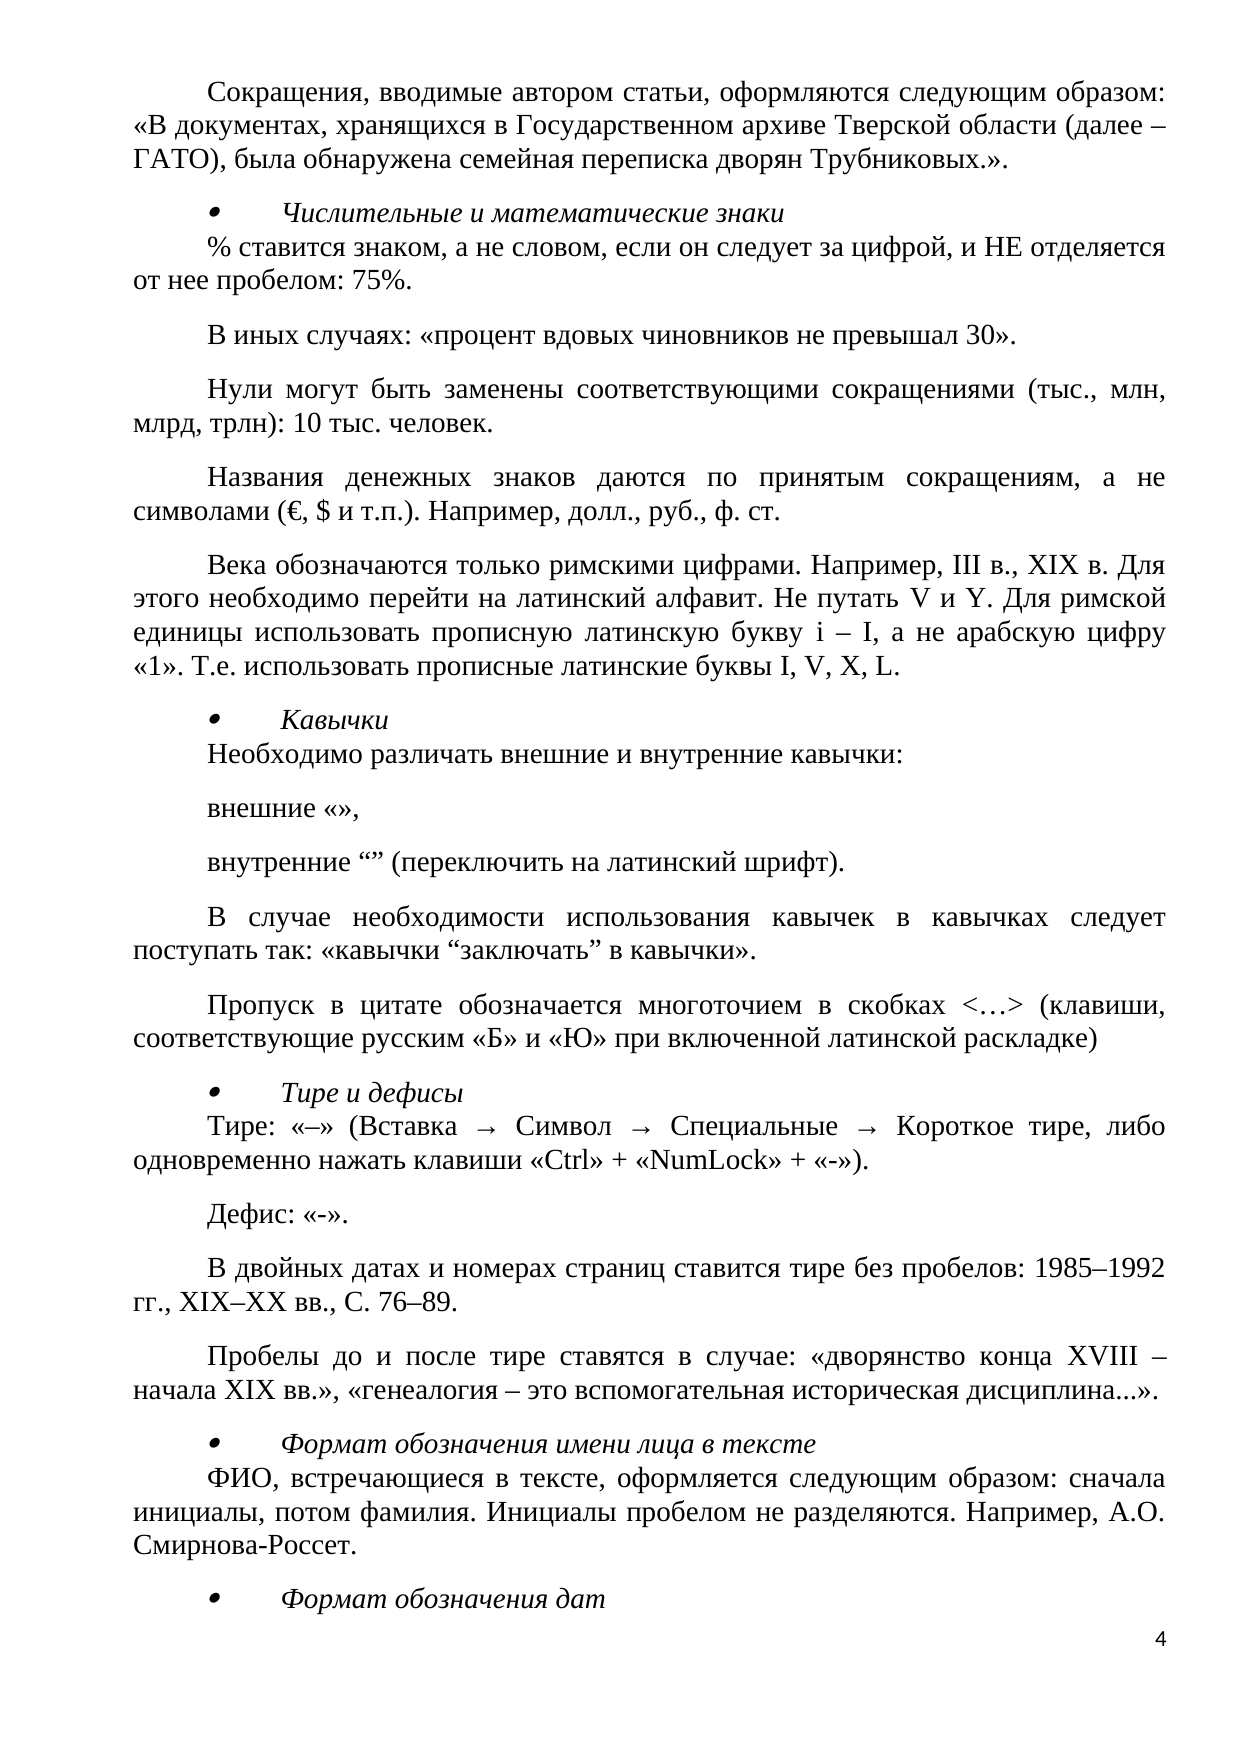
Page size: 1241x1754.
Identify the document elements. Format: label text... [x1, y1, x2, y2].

text внутренние “” (переключить на латинский шрифт). [133, 844, 1167, 878]
text Необходимо различать внешние и внутренние кавычки: [133, 736, 1167, 769]
text Тире: «–» (Вставка → Символ → Специальные → Короткое тире, либо одновременно нажать клавиши «Ctrl» + «NumLock» + «-»). [133, 1108, 1167, 1175]
text В иных случаях: «процент вдовых чиновников не превышал 30». [133, 317, 1167, 350]
text Сокращения, вводимые автором статьи, оформляются следующим образом: «В документах, хранящихся в Государственном архиве Тверской области (далее – ГАТО), была обнаружена семейная переписка дворян Трубниковых.». [133, 74, 1167, 174]
text Века обозначаются только римскими цифрами. Например, III в., XIX в. Для этого необходимо перейти на латинский алфавит. Не путать V и Y. Для римской единицы использовать прописную латинскую букву i – I, а не арабскую цифру «1». Т.е. использовать прописные латинские буквы I, V, X, L. [133, 547, 1167, 681]
list Кавычки [133, 702, 1167, 736]
text % ставится знаком, а не словом, если он следует за цифрой, и НЕ отделяется от нее пробелом: 75%. [133, 229, 1167, 296]
text Пробелы до и после тире ставятся в случае: «дворянство конца XVIII – начала XIX вв.», «генеалогия – это вспомогательная историческая дисциплина...». [133, 1338, 1167, 1406]
list Формат обозначения имени лица в тексте [133, 1426, 1167, 1460]
text внешние «», [133, 790, 1167, 824]
list Формат обозначения дат [133, 1582, 1167, 1615]
text Нули могут быть заменены соответствующими сокращениями (тыс., млн, млрд, трлн): 10 тыс. человек. [133, 371, 1167, 438]
text Пропуск в цитате обозначается многоточием в скобках <…> (клавиши, соответствующие русским «Б» и «Ю» при включенной латинской раскладке) [133, 987, 1167, 1054]
text В случае необходимости использования кавычек в кавычках следует поступать так: «кавычки “заключать” в кавычки». [133, 899, 1167, 966]
list Числительные и математические знаки [133, 195, 1167, 229]
text Названия денежных знаков даются по принятым сокращениям, а не символами (€, $ и т.п.). Например, долл., руб., ф. ст. [133, 459, 1167, 526]
text В двойных датах и номерах страниц ставится тире без пробелов: 1985–1992 гг., XIX–XX вв., С. 76–89. [133, 1251, 1167, 1318]
text ФИО, встречающиеся в тексте, оформляется следующим образом: сначала инициалы, потом фамилия. Инициалы пробелом не разделяются. Например, А.О. Смирнова-Россет. [133, 1460, 1167, 1561]
text Дефис: «-». [133, 1196, 1167, 1230]
list Тире и дефисы [133, 1075, 1167, 1108]
